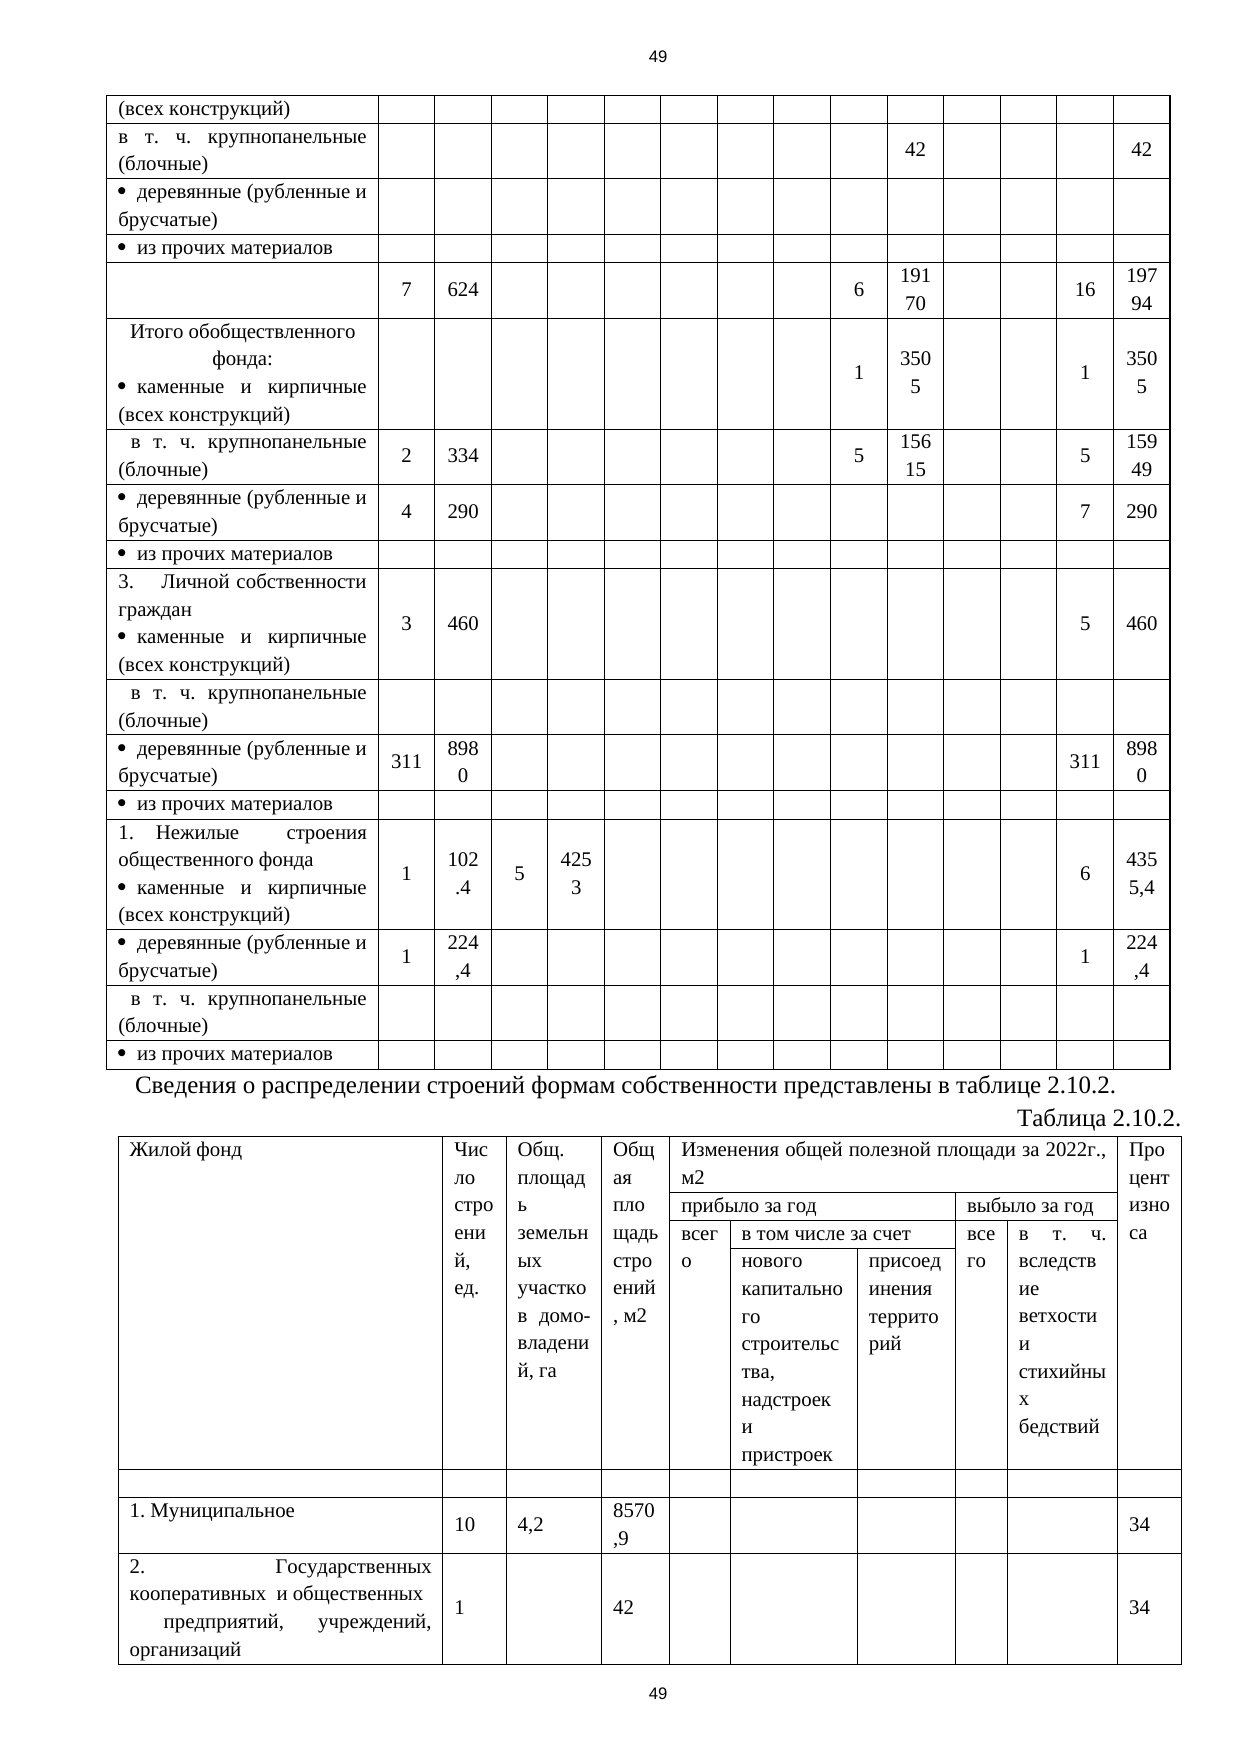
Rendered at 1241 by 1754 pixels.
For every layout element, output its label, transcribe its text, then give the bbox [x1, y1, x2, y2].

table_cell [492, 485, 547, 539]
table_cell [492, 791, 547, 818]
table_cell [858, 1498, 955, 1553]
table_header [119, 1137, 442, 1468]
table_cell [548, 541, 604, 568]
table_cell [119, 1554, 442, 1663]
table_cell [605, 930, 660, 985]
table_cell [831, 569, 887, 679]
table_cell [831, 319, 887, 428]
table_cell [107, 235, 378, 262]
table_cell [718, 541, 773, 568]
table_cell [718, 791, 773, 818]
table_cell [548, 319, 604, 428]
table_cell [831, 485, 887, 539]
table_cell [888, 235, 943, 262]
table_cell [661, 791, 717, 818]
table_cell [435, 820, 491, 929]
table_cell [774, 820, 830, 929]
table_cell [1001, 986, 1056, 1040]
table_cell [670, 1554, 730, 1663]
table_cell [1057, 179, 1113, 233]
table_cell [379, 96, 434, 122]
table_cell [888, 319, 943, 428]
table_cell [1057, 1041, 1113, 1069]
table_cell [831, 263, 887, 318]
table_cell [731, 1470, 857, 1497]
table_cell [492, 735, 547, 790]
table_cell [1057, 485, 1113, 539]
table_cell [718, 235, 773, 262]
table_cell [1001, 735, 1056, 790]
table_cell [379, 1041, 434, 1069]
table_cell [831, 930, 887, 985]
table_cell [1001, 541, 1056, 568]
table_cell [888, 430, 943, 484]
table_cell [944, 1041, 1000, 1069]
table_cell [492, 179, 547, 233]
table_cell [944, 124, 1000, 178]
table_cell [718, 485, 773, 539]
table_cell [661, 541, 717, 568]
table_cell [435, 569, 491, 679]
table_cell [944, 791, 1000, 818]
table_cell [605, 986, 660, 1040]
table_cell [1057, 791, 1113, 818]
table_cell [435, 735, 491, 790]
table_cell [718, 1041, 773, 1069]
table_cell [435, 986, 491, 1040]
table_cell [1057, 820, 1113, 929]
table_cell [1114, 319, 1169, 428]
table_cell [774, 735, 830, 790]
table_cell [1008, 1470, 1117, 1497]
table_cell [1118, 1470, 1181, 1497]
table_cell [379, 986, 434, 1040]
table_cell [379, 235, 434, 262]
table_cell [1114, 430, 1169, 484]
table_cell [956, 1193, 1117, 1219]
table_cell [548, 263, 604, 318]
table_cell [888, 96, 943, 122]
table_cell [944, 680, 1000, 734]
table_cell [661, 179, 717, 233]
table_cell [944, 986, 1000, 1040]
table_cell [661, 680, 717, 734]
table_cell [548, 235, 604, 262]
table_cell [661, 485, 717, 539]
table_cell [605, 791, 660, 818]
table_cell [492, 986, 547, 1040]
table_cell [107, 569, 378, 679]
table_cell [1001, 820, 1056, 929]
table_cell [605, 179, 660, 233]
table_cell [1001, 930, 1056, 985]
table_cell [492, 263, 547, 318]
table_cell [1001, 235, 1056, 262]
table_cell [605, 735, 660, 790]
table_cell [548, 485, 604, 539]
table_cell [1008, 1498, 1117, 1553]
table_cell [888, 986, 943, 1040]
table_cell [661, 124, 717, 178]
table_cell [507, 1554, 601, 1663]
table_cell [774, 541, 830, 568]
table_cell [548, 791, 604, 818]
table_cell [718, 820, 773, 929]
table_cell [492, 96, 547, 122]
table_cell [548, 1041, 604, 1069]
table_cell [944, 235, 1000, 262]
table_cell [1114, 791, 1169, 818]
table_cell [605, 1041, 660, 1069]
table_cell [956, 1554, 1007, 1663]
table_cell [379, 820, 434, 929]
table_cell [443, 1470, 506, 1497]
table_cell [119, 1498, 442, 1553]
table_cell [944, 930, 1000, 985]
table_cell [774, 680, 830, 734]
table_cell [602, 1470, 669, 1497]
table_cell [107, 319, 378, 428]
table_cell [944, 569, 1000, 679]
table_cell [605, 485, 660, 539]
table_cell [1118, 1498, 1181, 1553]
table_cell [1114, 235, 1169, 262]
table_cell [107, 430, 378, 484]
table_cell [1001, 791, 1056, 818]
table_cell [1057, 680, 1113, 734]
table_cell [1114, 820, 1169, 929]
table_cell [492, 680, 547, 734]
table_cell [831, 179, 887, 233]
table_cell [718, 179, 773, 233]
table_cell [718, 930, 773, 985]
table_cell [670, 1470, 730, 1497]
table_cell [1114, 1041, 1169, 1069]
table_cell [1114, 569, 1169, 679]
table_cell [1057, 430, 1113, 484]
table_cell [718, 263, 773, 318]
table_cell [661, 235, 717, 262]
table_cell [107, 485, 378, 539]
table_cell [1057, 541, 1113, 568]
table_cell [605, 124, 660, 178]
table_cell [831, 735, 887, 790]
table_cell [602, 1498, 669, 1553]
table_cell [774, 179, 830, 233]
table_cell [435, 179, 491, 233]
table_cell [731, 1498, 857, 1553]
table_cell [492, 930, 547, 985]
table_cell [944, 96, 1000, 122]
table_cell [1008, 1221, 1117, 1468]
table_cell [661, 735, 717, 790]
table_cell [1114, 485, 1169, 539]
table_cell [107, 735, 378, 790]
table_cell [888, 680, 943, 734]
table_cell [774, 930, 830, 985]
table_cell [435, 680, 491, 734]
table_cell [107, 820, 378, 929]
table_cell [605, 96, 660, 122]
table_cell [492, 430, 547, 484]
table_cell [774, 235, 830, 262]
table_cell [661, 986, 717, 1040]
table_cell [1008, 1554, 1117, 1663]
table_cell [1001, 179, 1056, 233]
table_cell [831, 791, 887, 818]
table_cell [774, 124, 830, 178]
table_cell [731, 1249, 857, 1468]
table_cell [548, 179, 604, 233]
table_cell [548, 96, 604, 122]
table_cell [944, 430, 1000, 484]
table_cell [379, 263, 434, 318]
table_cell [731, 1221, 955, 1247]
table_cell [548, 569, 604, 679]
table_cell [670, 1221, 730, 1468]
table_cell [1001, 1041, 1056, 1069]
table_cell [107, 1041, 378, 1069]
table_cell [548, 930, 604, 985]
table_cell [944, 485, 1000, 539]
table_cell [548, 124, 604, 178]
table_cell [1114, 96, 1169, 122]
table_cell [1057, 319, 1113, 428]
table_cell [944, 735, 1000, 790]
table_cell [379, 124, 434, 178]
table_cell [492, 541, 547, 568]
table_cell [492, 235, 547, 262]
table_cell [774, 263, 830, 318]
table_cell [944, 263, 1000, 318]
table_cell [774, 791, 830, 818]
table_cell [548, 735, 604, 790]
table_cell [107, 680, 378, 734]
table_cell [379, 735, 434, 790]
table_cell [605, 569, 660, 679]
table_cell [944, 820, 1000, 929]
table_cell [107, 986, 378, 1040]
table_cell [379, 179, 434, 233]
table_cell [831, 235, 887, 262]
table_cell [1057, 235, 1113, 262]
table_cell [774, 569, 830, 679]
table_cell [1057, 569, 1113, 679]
text Сведения о распределении строений формам собственности представлены в таблице 2.10.2. [118, 1070, 1181, 1099]
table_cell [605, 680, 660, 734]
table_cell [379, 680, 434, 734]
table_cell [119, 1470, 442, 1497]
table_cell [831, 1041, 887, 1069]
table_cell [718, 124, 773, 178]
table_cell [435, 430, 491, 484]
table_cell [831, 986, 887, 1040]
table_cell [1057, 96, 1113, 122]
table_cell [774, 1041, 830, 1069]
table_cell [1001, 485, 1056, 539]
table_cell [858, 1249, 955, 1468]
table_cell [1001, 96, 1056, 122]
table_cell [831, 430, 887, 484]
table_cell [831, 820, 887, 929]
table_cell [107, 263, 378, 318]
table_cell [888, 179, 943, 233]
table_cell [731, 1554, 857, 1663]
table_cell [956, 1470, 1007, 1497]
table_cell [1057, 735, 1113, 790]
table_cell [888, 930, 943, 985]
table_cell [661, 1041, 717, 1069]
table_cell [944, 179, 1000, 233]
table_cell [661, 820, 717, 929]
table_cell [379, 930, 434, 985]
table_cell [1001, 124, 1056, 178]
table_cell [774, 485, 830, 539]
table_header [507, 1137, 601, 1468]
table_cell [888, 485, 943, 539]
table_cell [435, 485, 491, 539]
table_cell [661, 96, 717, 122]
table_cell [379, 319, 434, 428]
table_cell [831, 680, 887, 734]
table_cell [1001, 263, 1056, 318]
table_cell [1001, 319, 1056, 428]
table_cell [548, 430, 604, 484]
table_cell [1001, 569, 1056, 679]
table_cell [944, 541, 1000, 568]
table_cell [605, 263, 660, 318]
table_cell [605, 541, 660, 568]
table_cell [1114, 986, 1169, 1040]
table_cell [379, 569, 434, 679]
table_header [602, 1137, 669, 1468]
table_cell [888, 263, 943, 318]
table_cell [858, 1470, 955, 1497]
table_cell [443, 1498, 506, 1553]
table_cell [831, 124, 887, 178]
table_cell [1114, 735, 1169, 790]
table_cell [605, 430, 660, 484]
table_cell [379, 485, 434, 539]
text Таблица 2.10.2. [118, 1103, 1181, 1132]
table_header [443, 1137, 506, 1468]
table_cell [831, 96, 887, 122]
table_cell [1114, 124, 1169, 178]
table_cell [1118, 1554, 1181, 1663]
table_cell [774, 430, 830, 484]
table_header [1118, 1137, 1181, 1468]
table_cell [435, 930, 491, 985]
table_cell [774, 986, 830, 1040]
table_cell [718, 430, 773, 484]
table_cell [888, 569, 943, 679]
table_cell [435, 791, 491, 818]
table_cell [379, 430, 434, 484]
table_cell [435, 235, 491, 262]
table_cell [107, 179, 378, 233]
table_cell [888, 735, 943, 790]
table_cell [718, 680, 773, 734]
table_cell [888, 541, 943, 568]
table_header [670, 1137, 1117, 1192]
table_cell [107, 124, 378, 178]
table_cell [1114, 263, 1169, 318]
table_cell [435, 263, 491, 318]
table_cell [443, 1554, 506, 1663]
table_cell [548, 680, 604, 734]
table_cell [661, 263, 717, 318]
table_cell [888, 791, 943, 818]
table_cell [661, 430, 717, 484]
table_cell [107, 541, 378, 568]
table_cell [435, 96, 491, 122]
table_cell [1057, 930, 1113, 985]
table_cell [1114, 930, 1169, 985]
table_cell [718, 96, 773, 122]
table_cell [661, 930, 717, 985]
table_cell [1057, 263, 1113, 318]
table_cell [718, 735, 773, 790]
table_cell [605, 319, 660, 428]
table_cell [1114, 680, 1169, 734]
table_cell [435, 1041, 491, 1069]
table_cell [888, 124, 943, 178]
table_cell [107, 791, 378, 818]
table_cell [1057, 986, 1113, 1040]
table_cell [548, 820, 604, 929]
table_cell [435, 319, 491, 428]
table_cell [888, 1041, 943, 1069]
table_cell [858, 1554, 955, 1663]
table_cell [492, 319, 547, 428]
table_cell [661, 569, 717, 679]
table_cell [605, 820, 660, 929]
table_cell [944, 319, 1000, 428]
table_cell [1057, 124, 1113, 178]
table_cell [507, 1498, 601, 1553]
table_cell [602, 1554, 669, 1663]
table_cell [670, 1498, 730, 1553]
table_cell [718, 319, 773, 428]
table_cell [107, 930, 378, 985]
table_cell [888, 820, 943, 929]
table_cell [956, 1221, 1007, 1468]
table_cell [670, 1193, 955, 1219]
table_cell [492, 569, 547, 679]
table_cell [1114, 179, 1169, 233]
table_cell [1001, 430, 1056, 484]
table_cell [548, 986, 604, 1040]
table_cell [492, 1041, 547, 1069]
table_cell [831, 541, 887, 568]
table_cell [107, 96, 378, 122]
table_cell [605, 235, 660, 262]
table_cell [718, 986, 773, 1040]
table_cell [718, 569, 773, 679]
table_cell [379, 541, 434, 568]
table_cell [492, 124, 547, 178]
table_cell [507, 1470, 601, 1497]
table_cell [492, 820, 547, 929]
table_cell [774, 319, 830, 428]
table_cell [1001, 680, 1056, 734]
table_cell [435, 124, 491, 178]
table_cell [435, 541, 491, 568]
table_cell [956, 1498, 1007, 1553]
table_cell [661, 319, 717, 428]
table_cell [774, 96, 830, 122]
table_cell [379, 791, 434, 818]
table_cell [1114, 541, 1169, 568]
